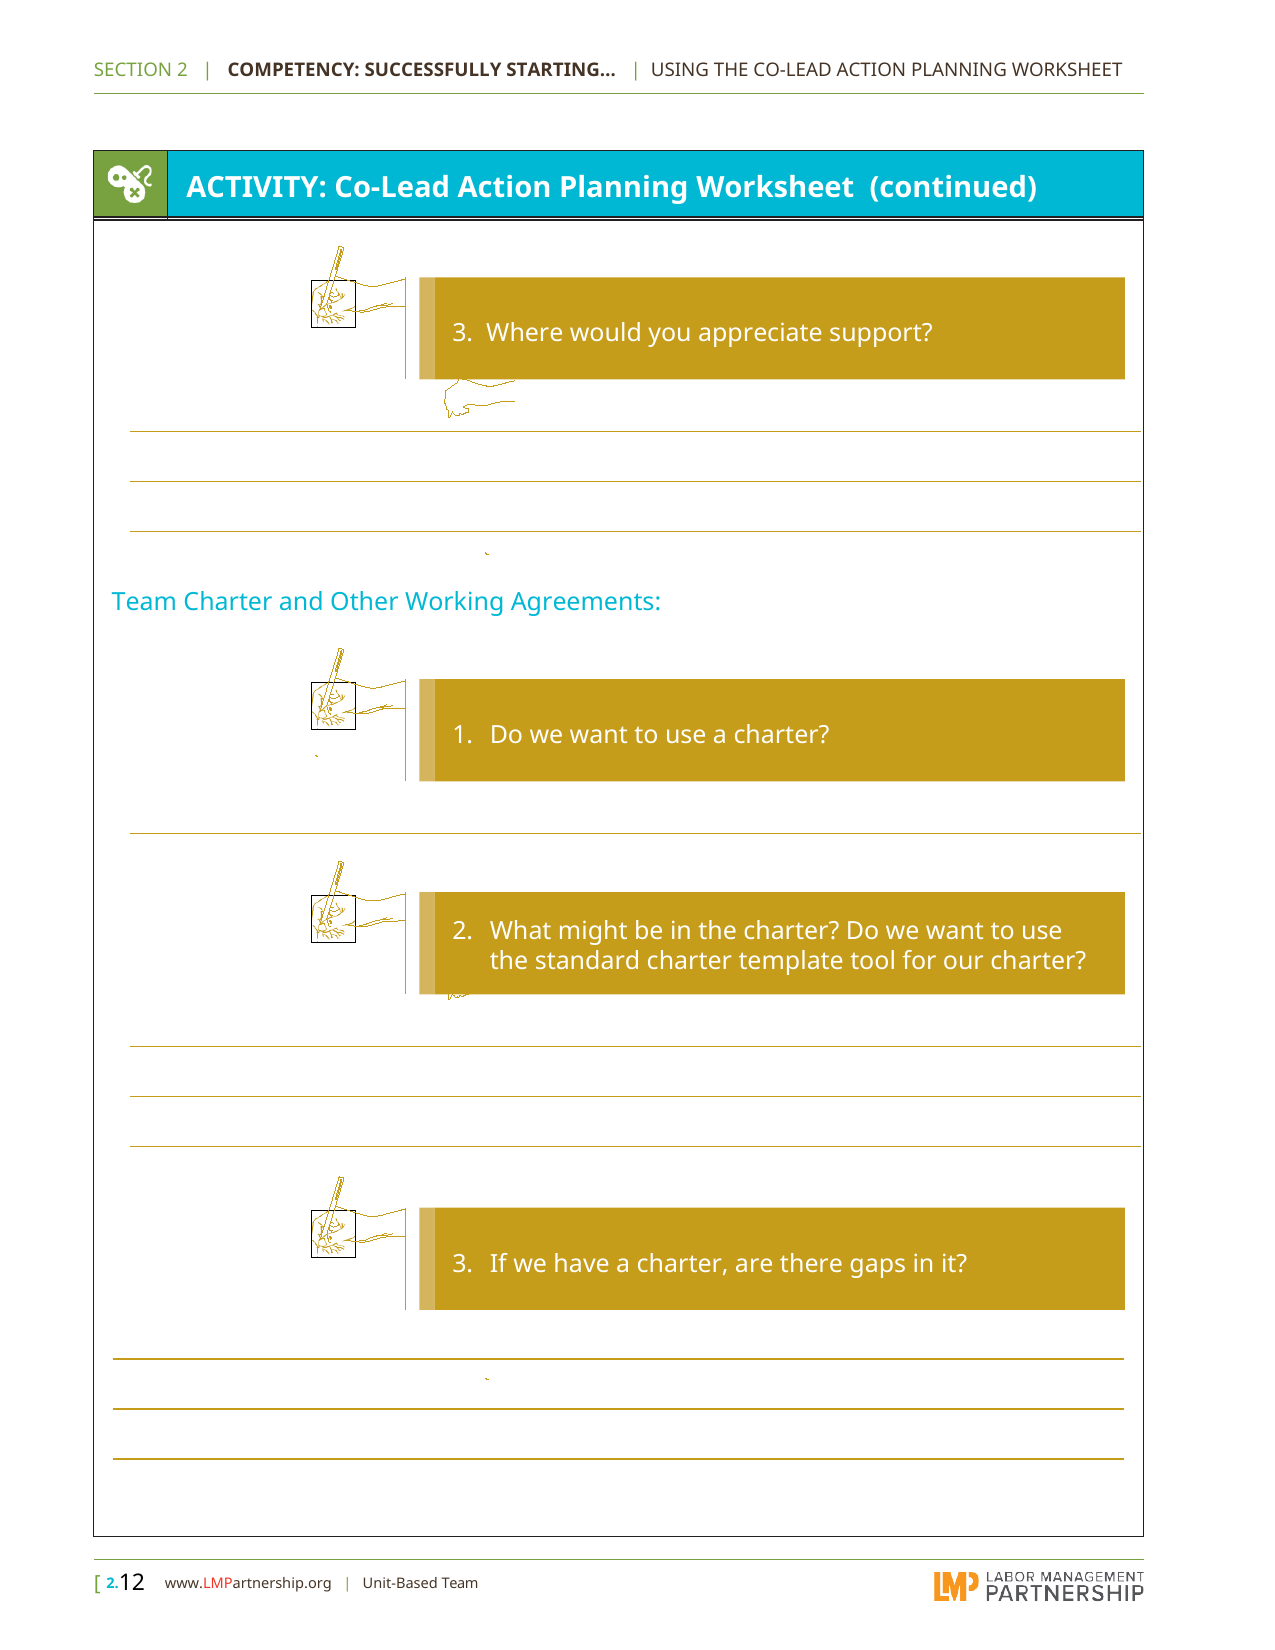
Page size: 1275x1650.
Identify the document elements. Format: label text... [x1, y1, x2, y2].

picture [986, 1572, 1144, 1602]
table_header ACTIVITY: Co-Lead Action Planning Worksheet (continued) [168, 151, 1143, 216]
table_header [94, 151, 167, 216]
table_cell 3. Where would you appreciate support? Team Charter and Other Working Agreements: Do we want to use a charter? What might be in the charter? Do we want to use the standard charter template tool for our charter? If we have a charter, are there gaps in it? [94, 221, 1143, 1536]
picture [932, 1568, 979, 1601]
picture [107, 165, 152, 203]
